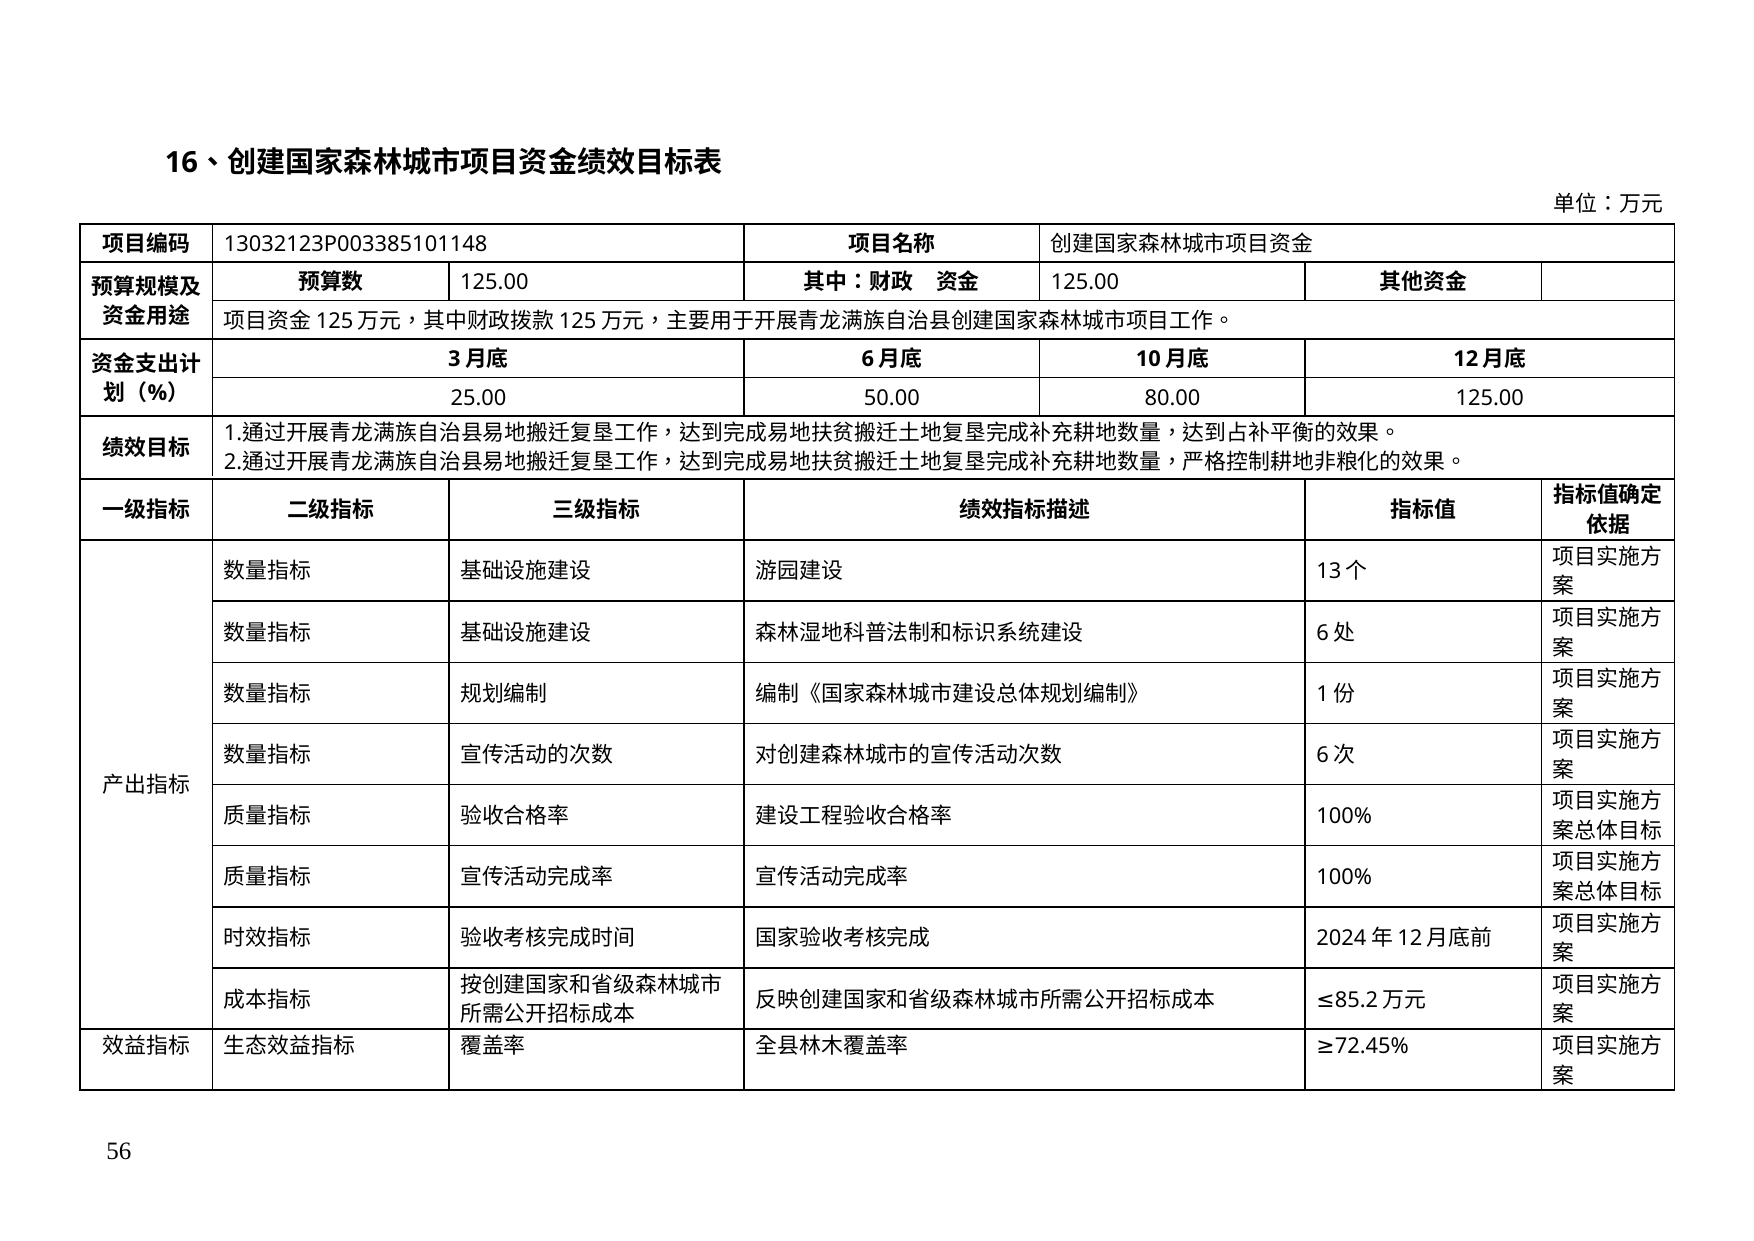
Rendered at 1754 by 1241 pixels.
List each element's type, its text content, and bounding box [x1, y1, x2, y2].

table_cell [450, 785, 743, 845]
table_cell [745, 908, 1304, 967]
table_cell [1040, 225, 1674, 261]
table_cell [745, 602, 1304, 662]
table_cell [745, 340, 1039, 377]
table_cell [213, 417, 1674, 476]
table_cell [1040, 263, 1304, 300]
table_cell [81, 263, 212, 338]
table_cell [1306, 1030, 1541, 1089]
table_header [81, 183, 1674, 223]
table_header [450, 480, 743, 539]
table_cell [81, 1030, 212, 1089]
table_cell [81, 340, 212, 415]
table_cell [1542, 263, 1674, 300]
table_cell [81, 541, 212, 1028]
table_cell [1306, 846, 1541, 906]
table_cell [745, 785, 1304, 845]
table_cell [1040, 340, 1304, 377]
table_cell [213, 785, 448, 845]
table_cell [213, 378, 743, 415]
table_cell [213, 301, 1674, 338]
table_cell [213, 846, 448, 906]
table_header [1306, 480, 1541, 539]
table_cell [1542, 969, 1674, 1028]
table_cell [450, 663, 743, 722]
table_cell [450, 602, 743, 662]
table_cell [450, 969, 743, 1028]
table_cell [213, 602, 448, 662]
text 16、创建国家森林城市项目资金绩效目标表 [106, 142, 1648, 181]
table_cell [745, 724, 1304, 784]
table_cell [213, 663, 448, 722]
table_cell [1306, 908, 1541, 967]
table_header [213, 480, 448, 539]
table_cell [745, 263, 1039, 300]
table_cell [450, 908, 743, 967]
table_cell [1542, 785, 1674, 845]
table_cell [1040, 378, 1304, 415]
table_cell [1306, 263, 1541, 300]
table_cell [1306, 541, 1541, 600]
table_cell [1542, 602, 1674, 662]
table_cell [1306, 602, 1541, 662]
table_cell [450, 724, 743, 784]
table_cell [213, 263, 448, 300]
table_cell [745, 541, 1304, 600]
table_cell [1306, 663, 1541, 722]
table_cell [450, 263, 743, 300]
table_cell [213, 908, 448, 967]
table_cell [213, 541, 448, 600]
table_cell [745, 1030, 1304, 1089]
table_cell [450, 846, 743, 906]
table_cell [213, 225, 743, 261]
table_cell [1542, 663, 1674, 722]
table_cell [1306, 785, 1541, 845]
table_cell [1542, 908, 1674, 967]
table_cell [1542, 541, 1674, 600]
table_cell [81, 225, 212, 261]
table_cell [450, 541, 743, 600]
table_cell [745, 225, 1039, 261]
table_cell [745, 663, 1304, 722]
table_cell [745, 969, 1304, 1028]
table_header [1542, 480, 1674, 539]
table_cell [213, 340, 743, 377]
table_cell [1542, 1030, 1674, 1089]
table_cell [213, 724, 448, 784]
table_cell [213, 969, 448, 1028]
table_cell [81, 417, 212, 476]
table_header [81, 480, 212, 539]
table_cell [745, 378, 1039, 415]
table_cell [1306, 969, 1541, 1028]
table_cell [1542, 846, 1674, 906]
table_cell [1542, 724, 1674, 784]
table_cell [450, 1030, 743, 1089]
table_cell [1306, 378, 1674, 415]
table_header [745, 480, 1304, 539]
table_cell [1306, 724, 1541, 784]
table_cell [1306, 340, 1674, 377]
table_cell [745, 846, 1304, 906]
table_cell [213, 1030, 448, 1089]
